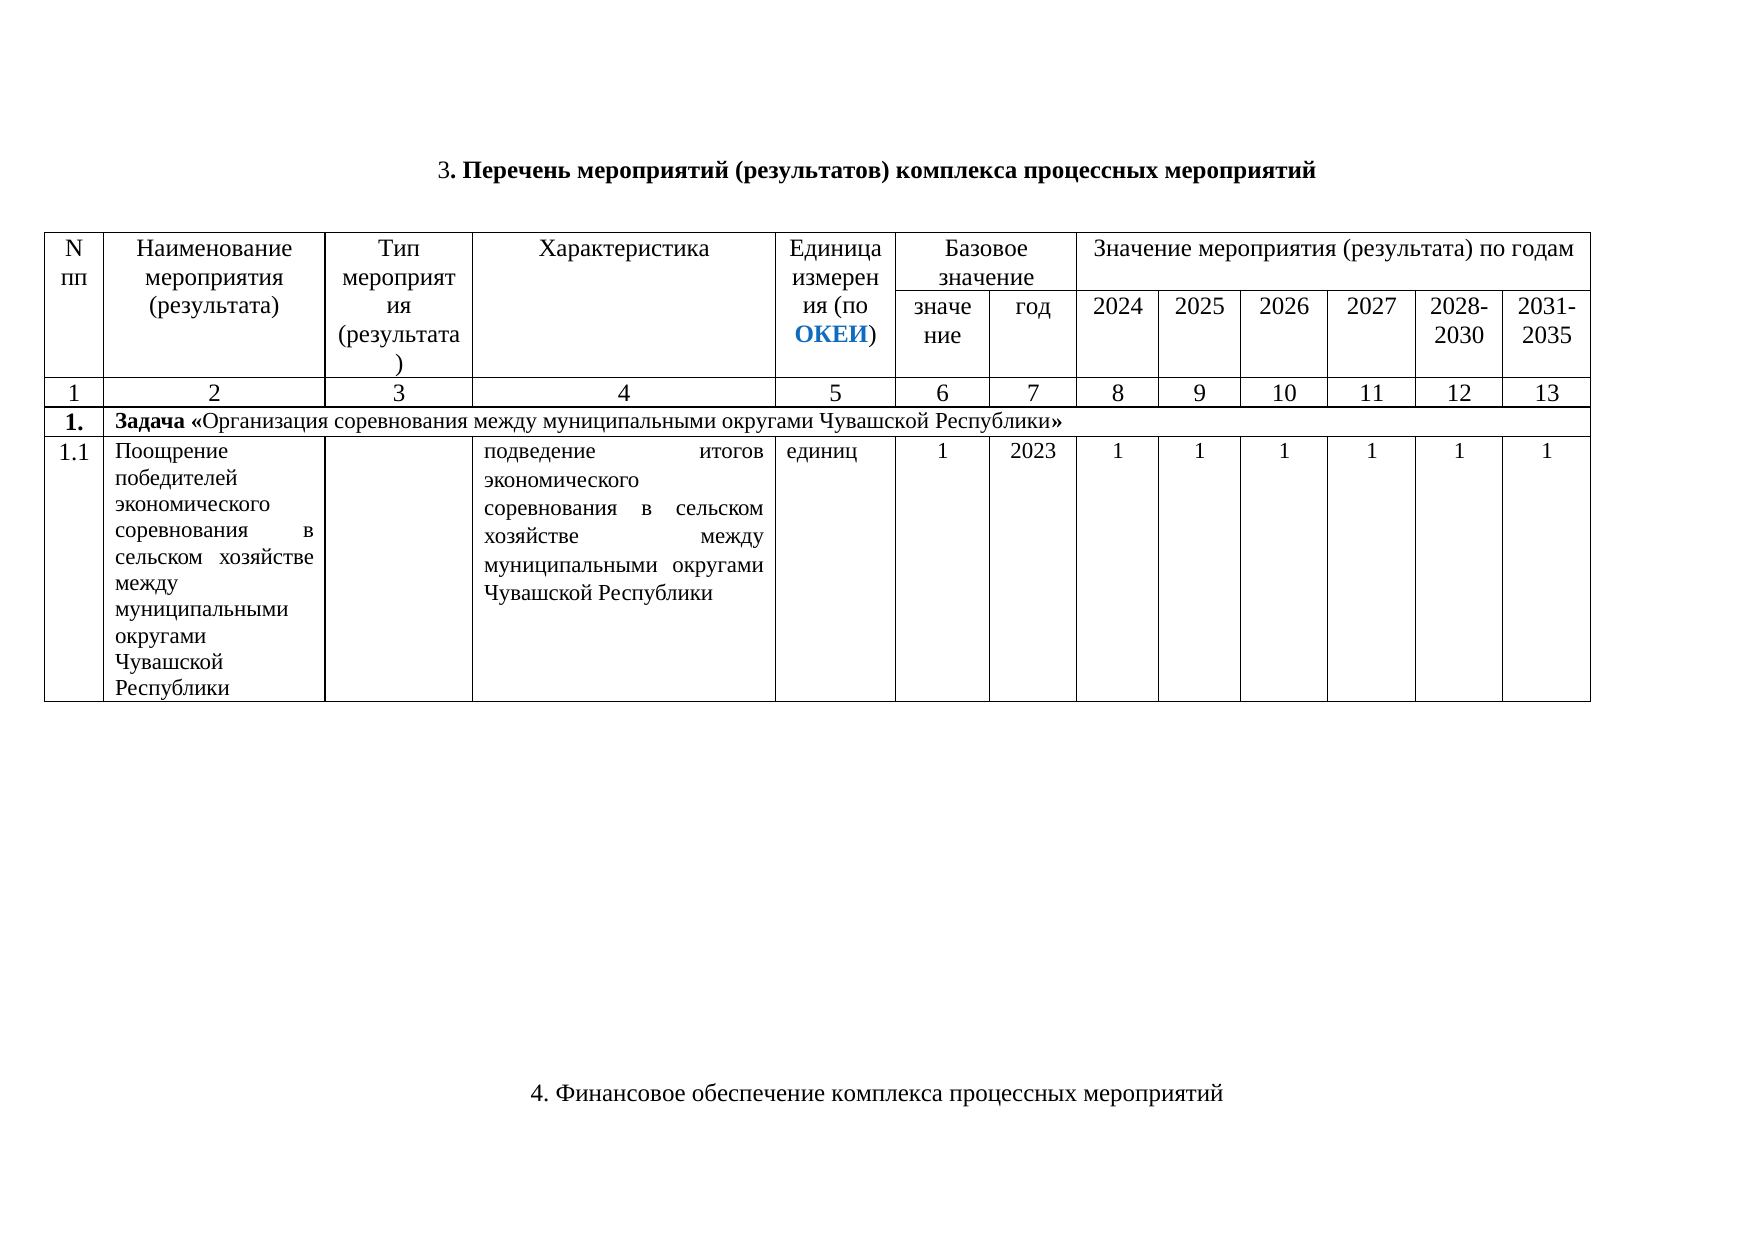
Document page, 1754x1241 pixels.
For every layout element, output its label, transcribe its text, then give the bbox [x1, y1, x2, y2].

table_cell подведение итогов экономического соревнования в сельском хозяйстве между муниципальными округами Чувашской Республики [473, 437, 775, 701]
table_cell 5 [776, 378, 895, 406]
table_cell 2027 [1328, 291, 1415, 377]
table_cell 9 [1159, 378, 1240, 406]
table_cell значение [896, 291, 989, 377]
table_cell 1 [1416, 437, 1502, 701]
table_cell 1 [1503, 437, 1590, 701]
table_cell 1 [1159, 437, 1240, 701]
table_cell 3 [326, 378, 472, 406]
table_cell [326, 437, 472, 701]
table_cell 2023 [990, 437, 1076, 701]
table_header Тип мероприятия (результата) [326, 233, 472, 377]
table_cell 1.1 [45, 437, 103, 701]
table_cell 1 [45, 378, 103, 406]
table_cell 2 [104, 378, 324, 406]
table_cell 8 [1077, 378, 1158, 406]
subtitle 3. Перечень мероприятий (результатов) комплекса процессных мероприятий [44, 155, 1709, 184]
table_cell 6 [896, 378, 989, 406]
table_cell год [990, 291, 1076, 377]
table_header Характеристика [473, 233, 775, 377]
table_cell 2031-2035 [1503, 291, 1590, 377]
table_header N пп [45, 233, 103, 377]
table_header Значение мероприятия (результата) по годам [1077, 233, 1590, 290]
table_cell 11 [1328, 378, 1415, 406]
table_cell 7 [990, 378, 1076, 406]
text 4. Финансовое обеспечение комплекса процессных мероприятий [44, 1078, 1709, 1107]
table_header Базовое значение [896, 233, 1076, 290]
table_cell Задача «Организация соревнования между муниципальными округами Чувашской Республики» [104, 408, 1590, 436]
table_cell 10 [1241, 378, 1327, 406]
table_cell 13 [1503, 378, 1590, 406]
table_cell 1 [1077, 437, 1158, 701]
table_cell 1. [45, 408, 103, 436]
table_header Наименование мероприятия (результата) [104, 233, 324, 377]
table_header Единица измерения (по ОКЕИ) [776, 233, 895, 377]
table_cell 2026 [1241, 291, 1327, 377]
table_cell 1 [1328, 437, 1415, 701]
table_cell единиц [776, 437, 895, 701]
table_cell 1 [896, 437, 989, 701]
table_cell 12 [1416, 378, 1502, 406]
table_cell Поощрение победителей экономического соревнования в сельском хозяйстве между муниципальными округами Чувашской Республики [104, 437, 324, 701]
table_cell 2025 [1159, 291, 1240, 377]
table_cell 2028-2030 [1416, 291, 1502, 377]
table_cell 1 [1241, 437, 1327, 701]
table_cell 4 [473, 378, 775, 406]
table_cell 2024 [1077, 291, 1158, 377]
